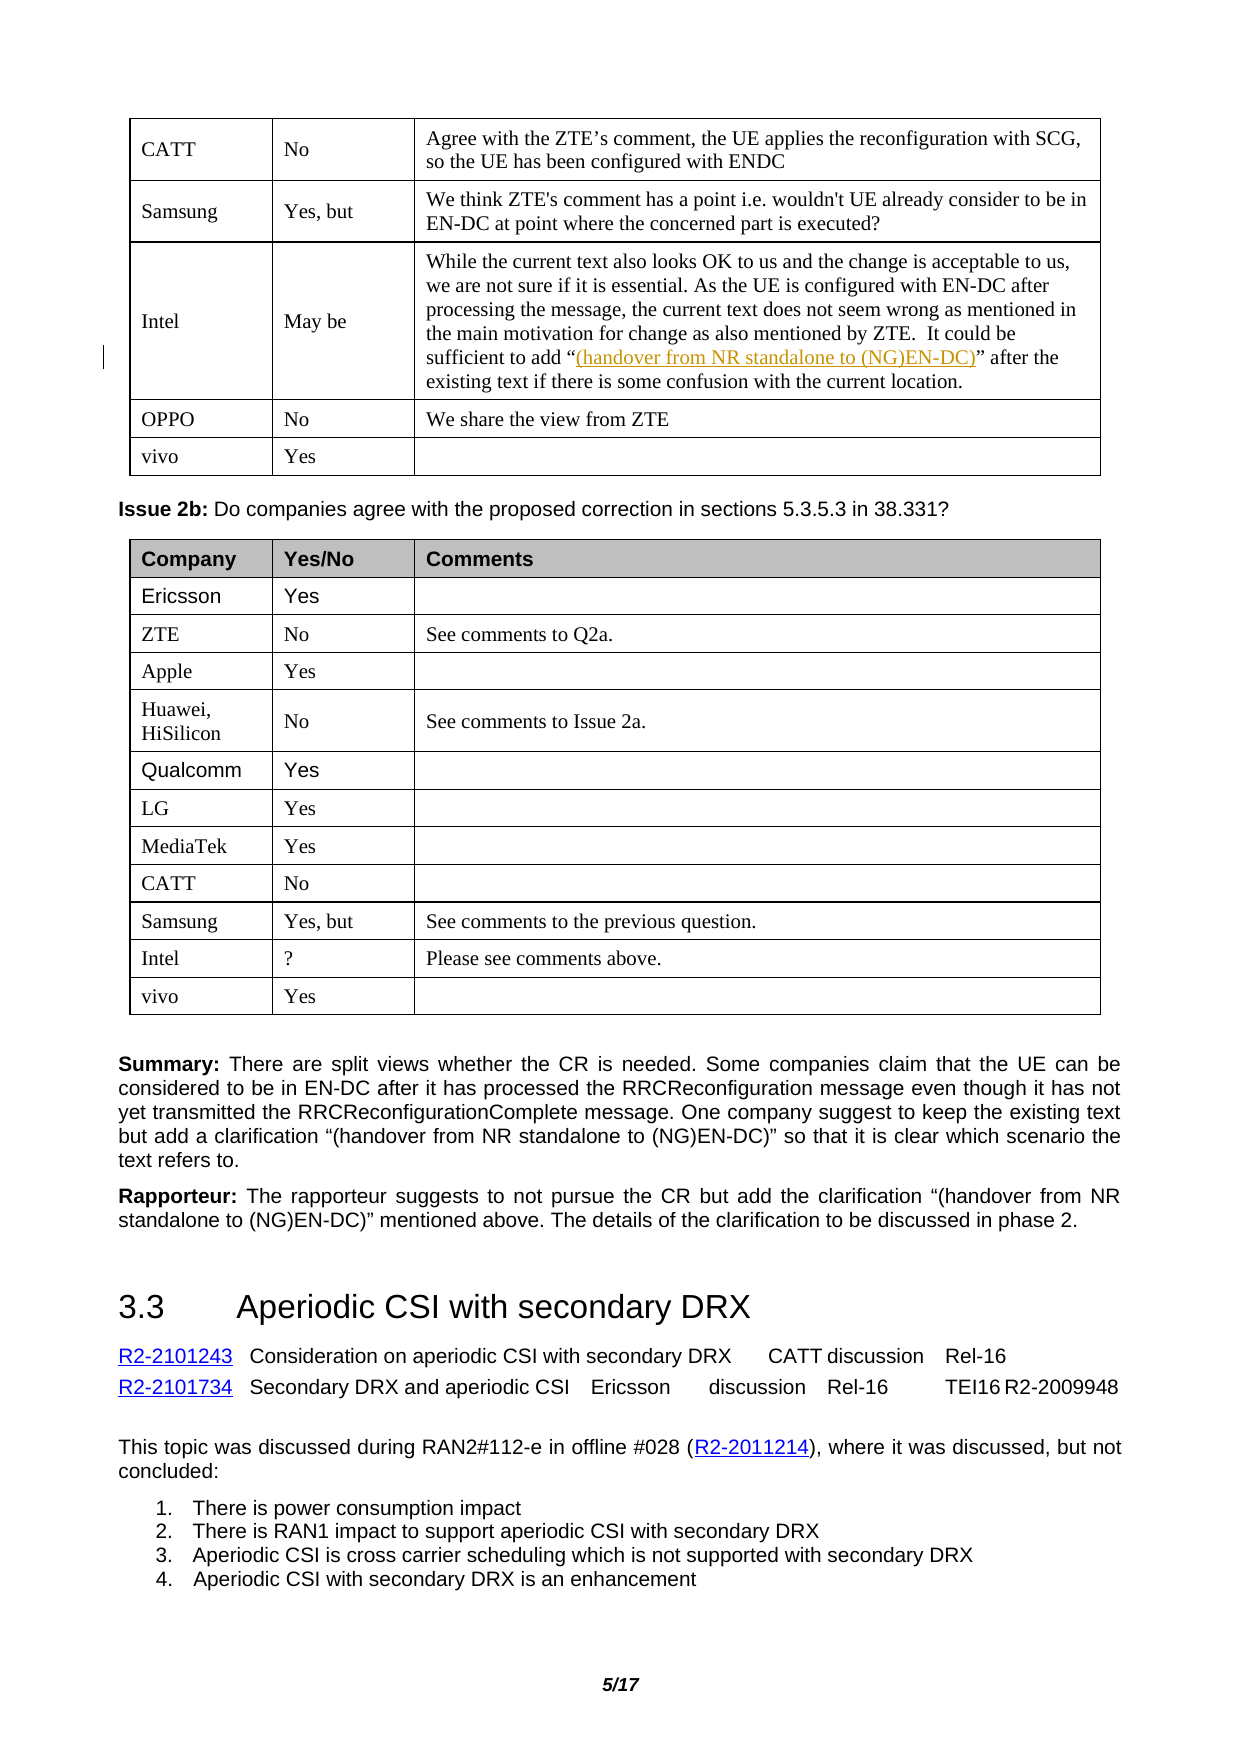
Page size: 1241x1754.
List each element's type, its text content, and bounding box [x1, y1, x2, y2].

table_cell OPPO [131, 400, 272, 437]
table_cell No [273, 865, 414, 901]
table_header Company [131, 540, 272, 577]
table_cell [415, 978, 1100, 1014]
table_cell Intel [131, 243, 272, 399]
table_cell May be [273, 243, 414, 399]
table_cell LG [131, 790, 272, 826]
table_cell vivo [131, 438, 272, 474]
title R2-2101243 Consideration on aperiodic CSI with secondary DRX CATT discussion Rel-16 [118, 1344, 1122, 1368]
list There is RAN1 impact to support aperiodic CSI with secondary DRX [155, 1519, 1122, 1543]
table_cell Apple [131, 653, 272, 689]
table_cell See comments to Q2a. [415, 615, 1100, 652]
table_cell Please see comments above. [415, 940, 1100, 977]
table_cell Samsung [131, 181, 272, 241]
table_cell See comments to the previous question. [415, 903, 1100, 939]
table_cell Yes [273, 752, 414, 789]
list There is power consumption impact [155, 1495, 1122, 1519]
table_cell [415, 752, 1100, 789]
table_cell [415, 438, 1100, 474]
list Aperiodic CSI is cross carrier scheduling which is not supported with secondary DRX [155, 1543, 1122, 1567]
table_cell ZTE [131, 615, 272, 652]
table_cell No [273, 615, 414, 652]
table_cell MediaTek [131, 827, 272, 864]
table_cell CATT [131, 865, 272, 901]
title R2-2101734 Secondary DRX and aperiodic CSI Ericsson discussion Rel-16 TEI16 R2-2009948 [118, 1374, 1122, 1398]
list Aperiodic CSI with secondary DRX is an enhancement [156, 1567, 1122, 1591]
table_cell Yes [273, 978, 414, 1014]
table_cell No [273, 400, 414, 437]
table_cell Yes, but [273, 181, 414, 241]
table_cell Intel [131, 940, 272, 977]
table_cell [415, 578, 1100, 614]
table_cell Yes [273, 827, 414, 864]
table_cell [415, 827, 1100, 864]
table_header Comments [415, 540, 1100, 577]
text This topic was discussed during RAN2#112-e in offline #028 (R2-2011214), where it was discussed, but not concluded: [118, 1435, 1122, 1483]
subtitle 3.3 Aperiodic CSI with secondary DRX [118, 1287, 1122, 1326]
text Issue 2b: Do companies agree with the proposed correction in sections 5.3.5.3 in 38.331? [118, 496, 1122, 520]
table_cell See comments to Issue 2a. [415, 690, 1100, 751]
table_header Yes/No [273, 540, 414, 577]
table_cell Qualcomm [131, 752, 272, 789]
table_cell [415, 865, 1100, 901]
table_cell Huawei, HiSilicon [131, 690, 272, 751]
text Summary: There are split views whether the CR is needed. Some companies claim that the UE can be considered to be in EN-DC after it has processed the RRCReconfiguration message even though it has not yet transmitted the RRCReconfigurationComplete message. One company suggest to keep the existing text but add a clarification “(handover from NR standalone to (NG)EN-DC)” so that it is clear which scenario the text refers to. [118, 1052, 1122, 1172]
table_cell No [273, 119, 414, 180]
table_cell Yes [273, 578, 414, 614]
table_cell Agree with the ZTE’s comment, the UE applies the reconfiguration with SCG, so the UE has been configured with ENDC [415, 119, 1100, 180]
table_cell We think ZTE's comment has a point i.e. wouldn't UE already consider to be in EN-DC at point where the concerned part is executed? [415, 181, 1100, 241]
table_cell Yes [273, 790, 414, 826]
table_cell Samsung [131, 903, 272, 939]
table_cell No [273, 690, 414, 751]
table_cell We share the view from ZTE [415, 400, 1100, 437]
table_cell Yes, but [273, 903, 414, 939]
table_cell Yes [273, 653, 414, 689]
table_cell CATT [131, 119, 272, 180]
table_cell ? [273, 940, 414, 977]
text Rapporteur: The rapporteur suggests to not pursue the CR but add the clarification “(handover from NR standalone to (NG)EN-DC)” mentioned above. The details of the clarification to be discussed in phase 2. [118, 1184, 1122, 1232]
table_cell [415, 653, 1100, 689]
table_cell While the current text also looks OK to us and the change is acceptable to us, we are not sure if it is essential. As the UE is configured with EN-DC after processing the message, the current text does not seem wrong as mentioned in the main motivation for change as also mentioned by ZTE. It could be sufficient to add “” after the existing text if there is some confusion with the current location. [415, 243, 1100, 399]
table_cell Ericsson [131, 578, 272, 614]
table_cell Yes [273, 438, 414, 474]
table_cell [415, 790, 1100, 826]
table_cell vivo [131, 978, 272, 1014]
